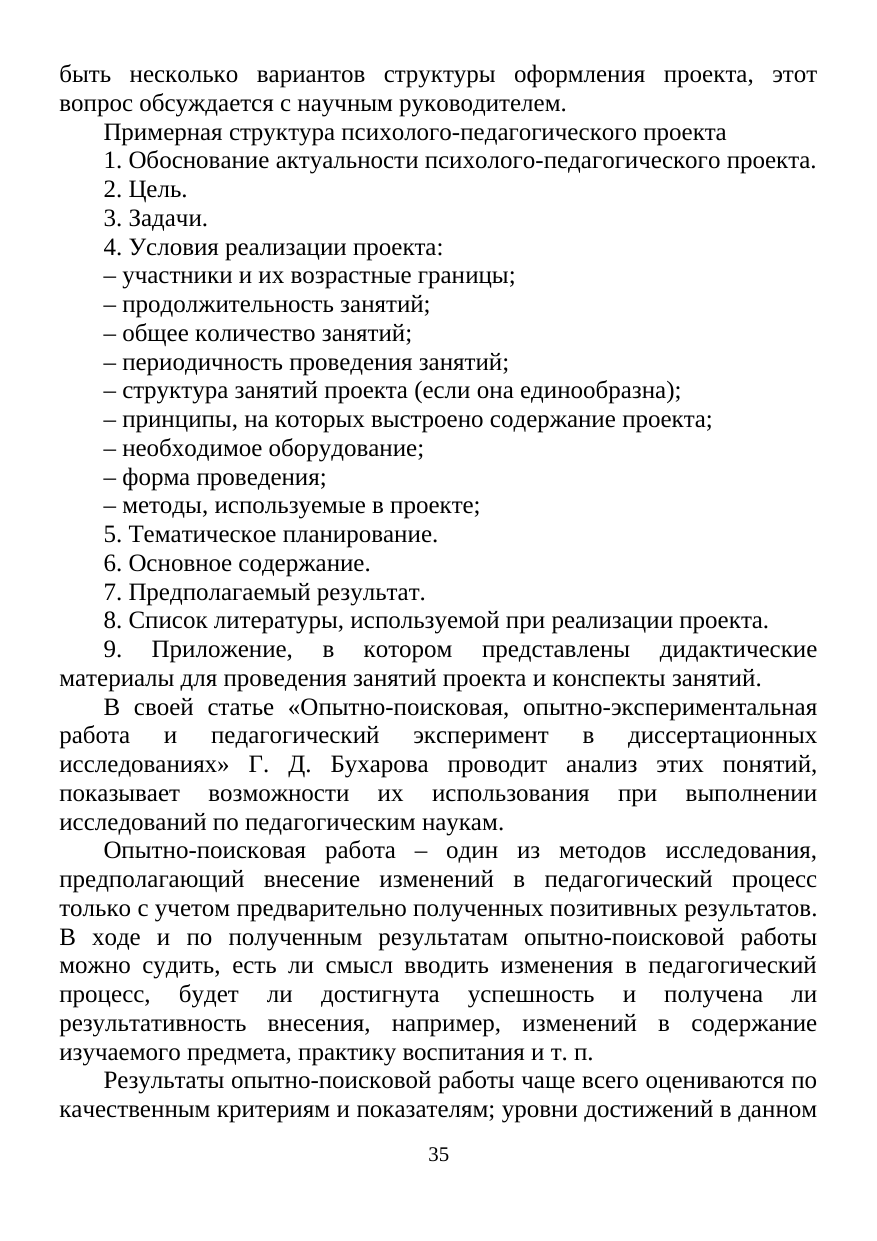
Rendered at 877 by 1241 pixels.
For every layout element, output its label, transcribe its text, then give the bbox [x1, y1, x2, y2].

text Примерная структура психолого-педагогического проекта [59, 117, 818, 145]
text – периодичность проведения занятий; [59, 347, 818, 375]
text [59, 1065, 818, 1123]
text 6. Основное содержание. [59, 548, 818, 577]
text Опытно-поисковая работа – один из методов исследования, предполагающий внесение изменений в педагогический процесс только с учетом предварительно полученных позитивных результатов. В ходе и по полученным результатам опытно-поисковой работы можно судить, есть ли смысл вводить изменения в педагогический процесс, будет ли достигнута успешность и получена ли результативность внесения, например, изменений в содержание изучаемого предмета, практику воспитания и т. п. [59, 835, 818, 1065]
text – продолжительность занятий; [59, 289, 818, 318]
text – принципы, на которых выстроено содержание проекта; [59, 404, 818, 433]
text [59, 59, 818, 117]
text – форма проведения; [59, 462, 818, 490]
text – структура занятий проекта (если она единообразна); [59, 375, 818, 404]
text 3. Задачи. [59, 203, 818, 232]
text 1. Обоснование актуальности психолого-педагогического проекта. [59, 145, 818, 174]
text В своей статье «Опытно-поисковая, опытно-экспериментальная работа и педагогический эксперимент в диссертационных исследованиях» Г. Д. Бухарова проводит анализ этих понятий, показывает возможности их использования при выполнении исследований по педагогическим наукам. [59, 692, 818, 835]
text – методы, используемые в проекте; [59, 490, 818, 519]
text 4. Условия реализации проекта: [59, 232, 818, 260]
text – общее количество занятий; [59, 318, 818, 347]
text 8. Список литературы, используемой при реализации проекта. [59, 605, 818, 634]
text – участники и их возрастные границы; [59, 260, 818, 289]
text 7. Предполагаемый результат. [59, 577, 818, 605]
text 2. Цель. [59, 174, 818, 203]
text 5. Тематическое планирование. [59, 519, 818, 548]
text – необходимое оборудование; [59, 433, 818, 462]
text 9. Приложение, в котором представлены дидактические материалы для проведения занятий проекта и конспекты занятий. [59, 634, 818, 692]
